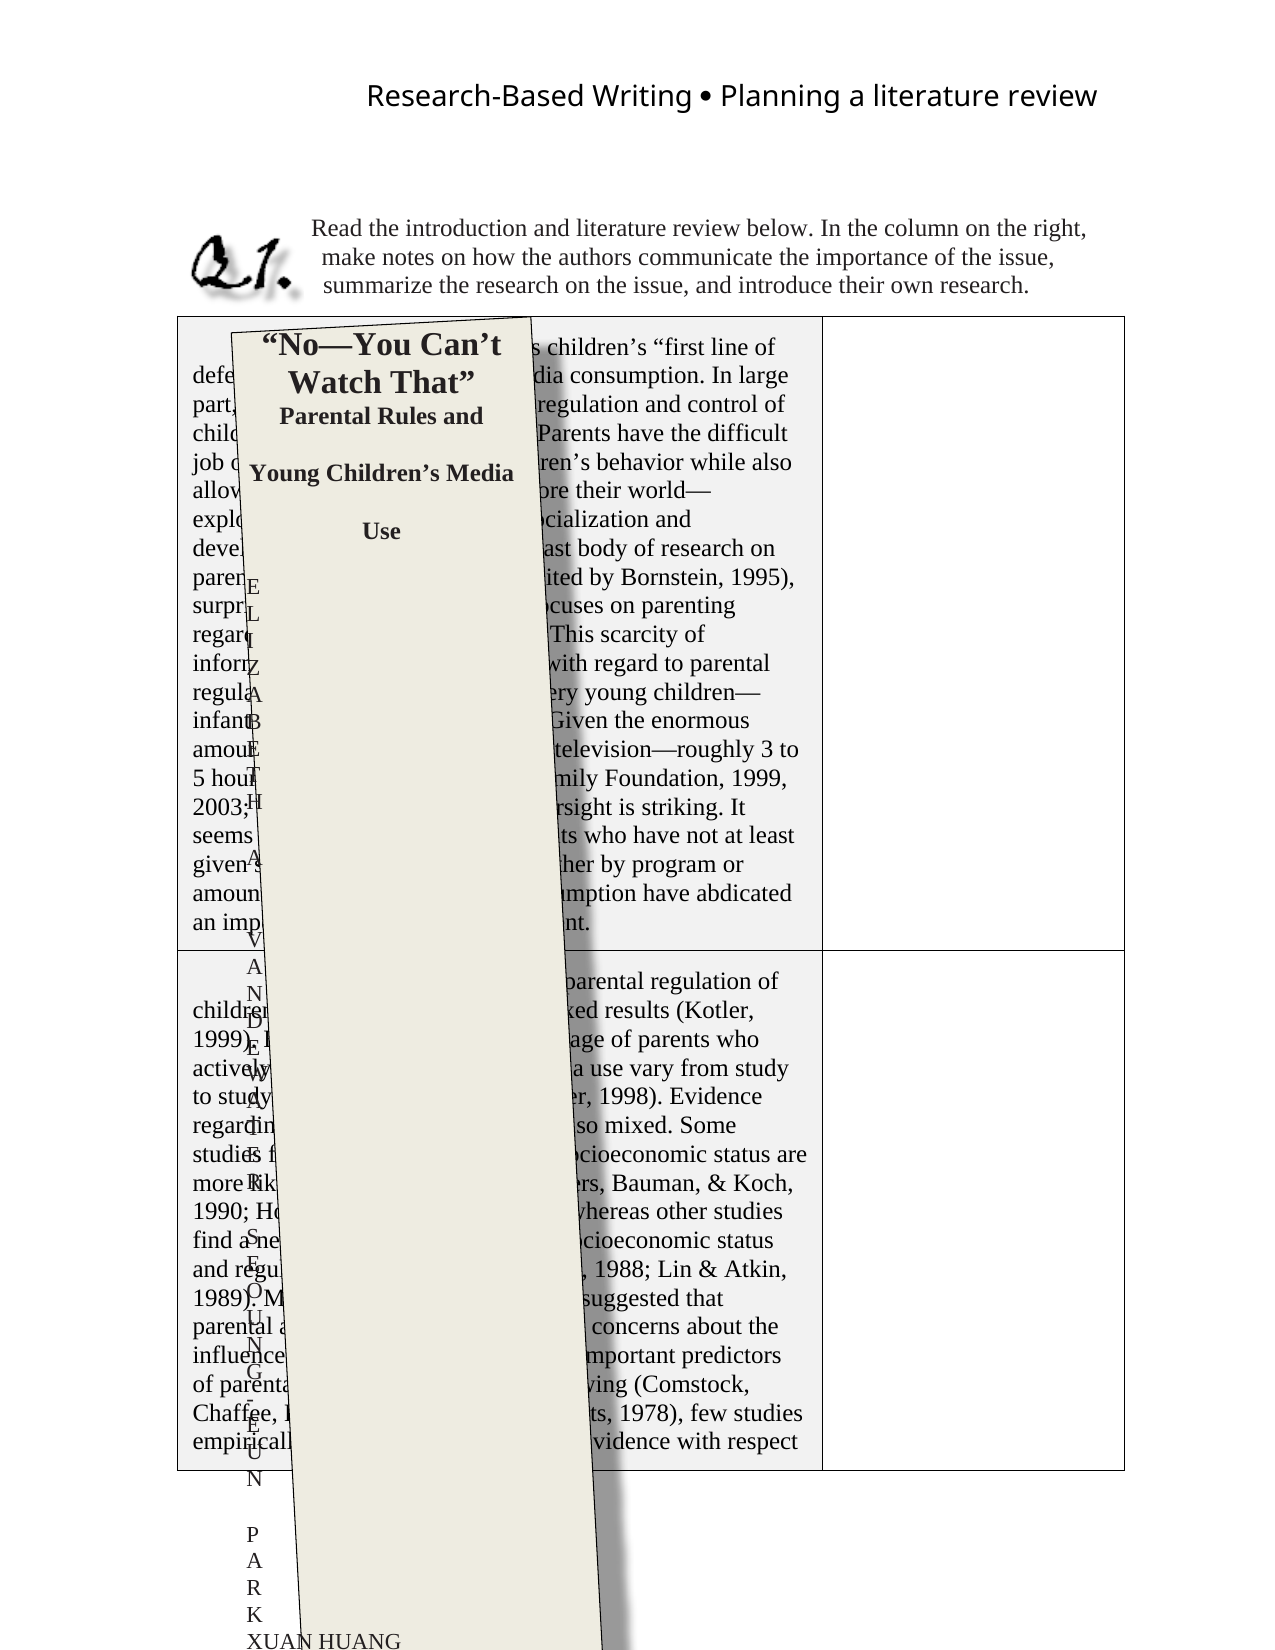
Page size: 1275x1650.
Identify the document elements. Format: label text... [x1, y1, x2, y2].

table_header Parents are often viewed as children’s “first line of defense” against inappropriate media consumption. In large part, the job of parenting involves regulation and control of children’s behavior and activities. Parents have the difficult job of guiding and regulating children’s behavior while also allowing them the freedom to explore their world—exploration necessary for proper socialization and development. Although there is a vast body of research on parenting (see, e.g., the volumes edited by Bornstein, 1995), surprisingly little of this research focuses on parenting regarding children’s television use. This scarcity of information is particularly striking with regard to parental regulation of the television use of very young children—infants, toddlers, and preschoolers. Given the enormous amount of time children spend with television—roughly 3 to 5 hours a day on average (Kaiser Family Foundation, 1999, 2003; Wright et al., 2001)—this oversight is striking. It seems reasonable to assert that parents who have not at least given some thought to regulating (either by program or amount) their children’s media consumption have abdicated an important part of their role as parent. [178, 317, 498, 950]
picture [186, 225, 305, 310]
table_cell [823, 951, 1124, 1470]
table_header [823, 317, 1124, 950]
text Read the introduction and literature review below. In the column on the right, make notes on how the authors communicate the importance of the issue, summarize the research on the issue, and introduce their own research. [177, 213, 1098, 299]
table_header Parents are often viewed as children’s “first line of defense” against inappropriate media consumption. In large part, the job of parenting involves regulation and control of children’s behavior and activities. Parents have the difficult job of guiding and regulating children’s behavior while also allowing them the freedom to explore their world—exploration necessary for proper socialization and development. Although there is a vast body of research on parenting (see, e.g., the volumes edited by Bornstein, 1995), surprisingly little of this research focuses on parenting regarding children’s television use. This scarcity of information is particularly striking with regard to parental regulation of the television use of very young children—infants, toddlers, and preschoolers. Given the enormous amount of time children spend with television—roughly 3 to 5 hours a day on average (Kaiser Family Foundation, 1999, 2003; Wright et al., 2001)—this oversight is striking. It seems reasonable to assert that parents who have not at least given some thought to regulating (either by program or amount) their children’s media consumption have abdicated an important part of their role as parent. [532, 317, 822, 950]
